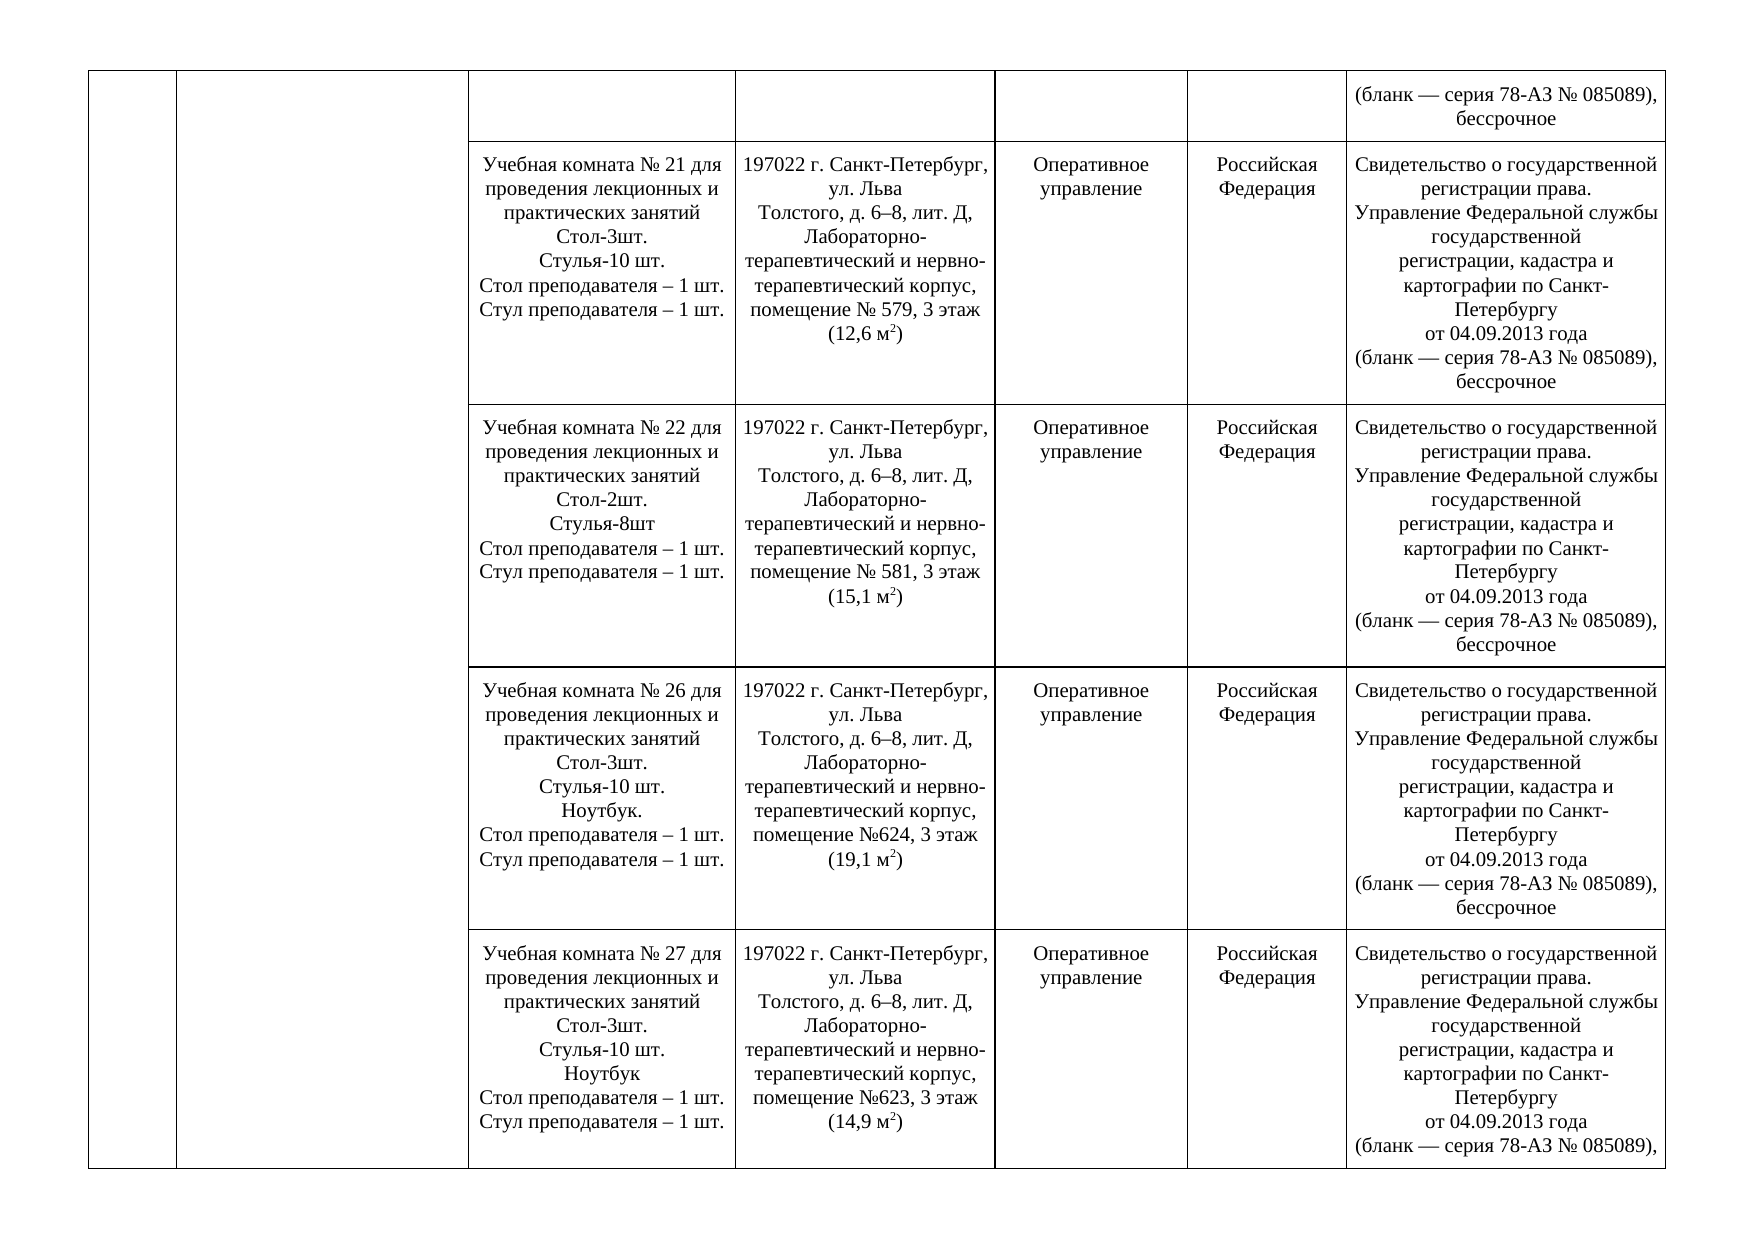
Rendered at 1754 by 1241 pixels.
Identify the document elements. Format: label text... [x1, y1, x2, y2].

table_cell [736, 930, 994, 1168]
table_cell 197022 г. Санкт-Петербург, ул. Льва Толстого, д. 6–8, лит. Д, Лабораторно-терапевтический и нервно-терапевтический корпус, помещение № 581, 3 этаж (15,1 м2) [736, 405, 994, 666]
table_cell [469, 930, 735, 1168]
table_cell Российская Федерация [1188, 668, 1346, 929]
table_cell Оперативное управление [996, 668, 1187, 929]
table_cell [1347, 71, 1665, 141]
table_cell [1347, 930, 1665, 1168]
table_cell Учебная комната № 26 для проведения лекционных и практических занятий Стол-3шт. Стулья-10 шт. Ноутбук. Стол преподавателя – 1 шт. Стул преподавателя – 1 шт. [469, 668, 735, 929]
table_cell 197022 г. Санкт-Петербург, ул. Льва Толстого, д. 6–8, лит. Д, Лабораторно-терапевтический и нервно-терапевтический корпус, помещение № 579, 3 этаж (12,6 м2) [736, 142, 994, 403]
table_cell Оперативное управление [996, 142, 1187, 403]
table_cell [1188, 71, 1346, 141]
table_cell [996, 71, 1187, 141]
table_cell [1188, 930, 1346, 1168]
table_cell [996, 930, 1187, 1168]
table_cell Российская Федерация [1188, 142, 1346, 403]
table_cell Учебная комната № 21 для проведения лекционных и практических занятий Стол-3шт. Стулья-10 шт. Стол преподавателя – 1 шт. Стул преподавателя – 1 шт. [469, 142, 735, 403]
table_cell Учебная комната № 22 для проведения лекционных и практических занятий Стол-2шт. Стулья-8шт Стол преподавателя – 1 шт. Стул преподавателя – 1 шт. [469, 405, 735, 666]
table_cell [469, 71, 735, 141]
table_cell Оперативное управление [996, 405, 1187, 666]
table_cell Российская Федерация [1188, 405, 1346, 666]
table_cell 197022 г. Санкт-Петербург, ул. Льва Толстого, д. 6–8, лит. Д, Лабораторно-терапевтический и нервно-терапевтический корпус, помещение №624, 3 этаж (19,1 м2) [736, 668, 994, 929]
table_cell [736, 71, 994, 141]
